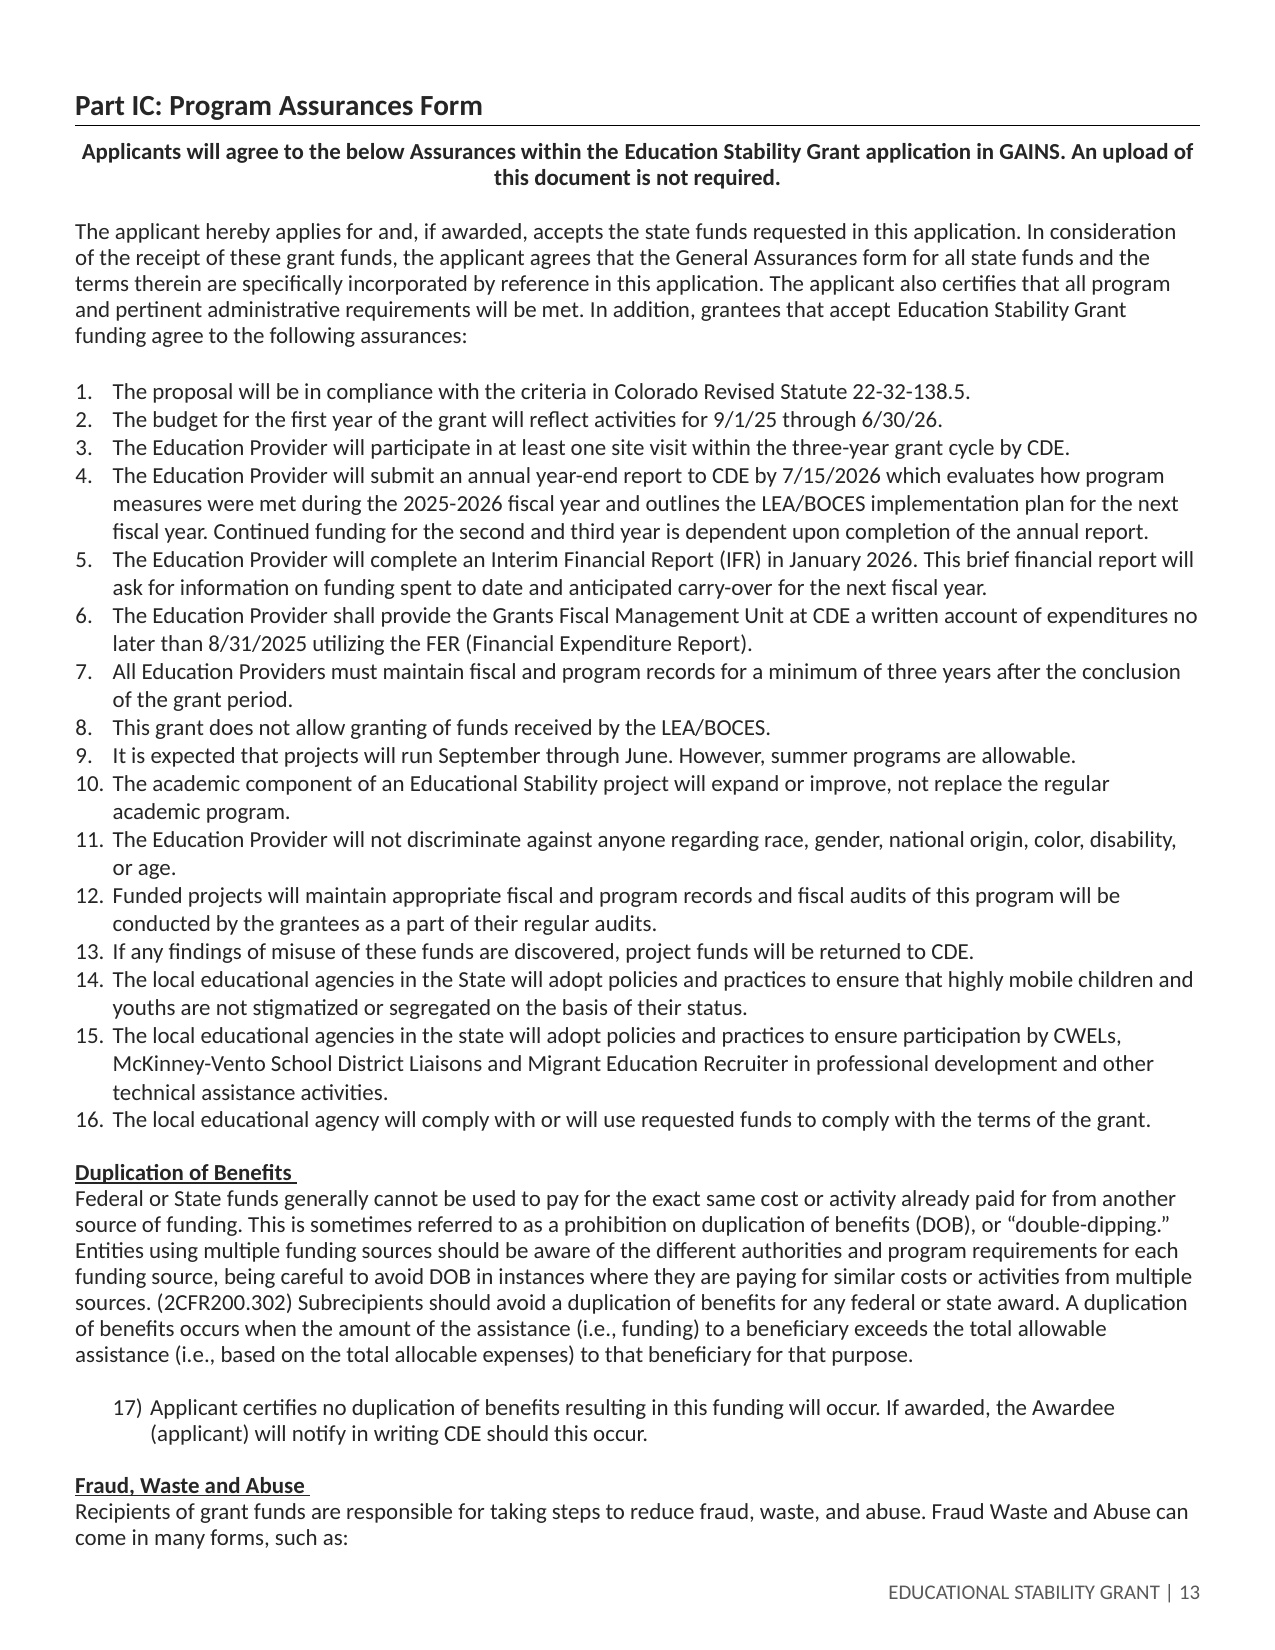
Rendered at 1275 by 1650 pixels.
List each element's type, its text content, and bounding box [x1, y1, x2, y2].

list If any findings of misuse of these funds are discovered, project funds will be returned to CDE. [75, 937, 1200, 966]
list The proposal will be in compliance with the criteria in Colorado Revised Statute 22-32-138.5. [75, 377, 1200, 405]
subtitle Part IC: Program Assurances Form [75, 87, 1200, 125]
list The budget for the first year of the grant will reflect activities for 9/1/25 through 6/30/26. [75, 405, 1200, 433]
list All Education Providers must maintain fiscal and program records for a minimum of three years after the conclusion of the grant period. [75, 657, 1200, 713]
list This grant does not allow granting of funds received by the LEA/BOCES. [75, 713, 1200, 741]
text Applicants will agree to the below Assurances within the Education Stability Grant application in GAINS. An upload of this document is not required. [75, 139, 1200, 191]
text Federal or State funds generally cannot be used to pay for the exact same cost or activity already paid for from another source of funding. This is sometimes referred to as a prohibition on duplication of benefits (DOB), or “double-dipping.” Entities using multiple funding sources should be aware of the different authorities and program requirements for each funding source, being careful to avoid DOB in instances where they are paying for similar costs or activities from multiple sources. (2CFR200.302) Subrecipients should avoid a duplication of benefits for any federal or state award. A duplication of benefits occurs when the amount of the assistance (i.e., funding) to a beneficiary exceeds the total allowable assistance (i.e., based on the total allocable expenses) to that beneficiary for that purpose. [75, 1186, 1200, 1368]
text Recipients of grant funds are responsible for taking steps to reduce fraud, waste, and abuse. Fraud Waste and Abuse can come in many forms, such as: [75, 1498, 1200, 1550]
text The applicant hereby applies for and, if awarded, accepts the state funds requested in this application. In consideration of the receipt of these grant funds, the applicant agrees that the General Assurances form for all state funds and the terms therein are specifically incorporated by reference in this application. The applicant also certifies that all program and pertinent administrative requirements will be met. In addition, grantees that accept Education Stability Grant funding agree to the following assurances: [75, 219, 1200, 349]
list The local educational agencies in the State will adopt policies and practices to ensure that highly mobile children and youths are not stigmatized or segregated on the basis of their status. [75, 966, 1200, 1022]
list It is expected that projects will run September through June. However, summer programs are allowable. [75, 741, 1200, 769]
list The Education Provider shall provide the Grants Fiscal Management Unit at CDE a written account of expenditures no later than 8/31/2025 utilizing the FER (Financial Expenditure Report). [75, 601, 1200, 657]
list The Education Provider will complete an Interim Financial Report (IFR) in January 2026. This brief financial report will ask for information on funding spent to date and anticipated carry-over for the next fiscal year. [75, 545, 1200, 601]
list The Education Provider will participate in at least one site visit within the three-year grant cycle by CDE. [75, 433, 1200, 461]
text Fraud, Waste and Abuse [75, 1472, 1200, 1498]
list The Education Provider will not discriminate against anyone regarding race, gender, national origin, color, disability, or age. [75, 825, 1200, 881]
list The academic component of an Educational Stability project will expand or improve, not replace the regular academic program. [75, 769, 1200, 825]
text Duplication of Benefits [75, 1160, 1200, 1186]
list Funded projects will maintain appropriate fiscal and program records and fiscal audits of this program will be conducted by the grantees as a part of their regular audits. [75, 881, 1200, 937]
list Applicant certifies no duplication of benefits resulting in this funding will occur. If awarded, the Awardee (applicant) will notify in writing CDE should this occur. [112, 1394, 1200, 1446]
list The local educational agency will comply with or will use requested funds to comply with the terms of the grant. [75, 1106, 1200, 1134]
list The Education Provider will submit an annual year-end report to CDE by 7/15/2026 which evaluates how program measures were met during the 2025-2026 fiscal year and outlines the LEA/BOCES implementation plan for the next fiscal year. Continued funding for the second and third year is dependent upon completion of the annual report. [75, 461, 1200, 545]
list The local educational agencies in the state will adopt policies and practices to ensure participation by CWELs, McKinney-Vento School District Liaisons and Migrant Education Recruiter in professional development and other technical assistance activities. [75, 1022, 1200, 1106]
